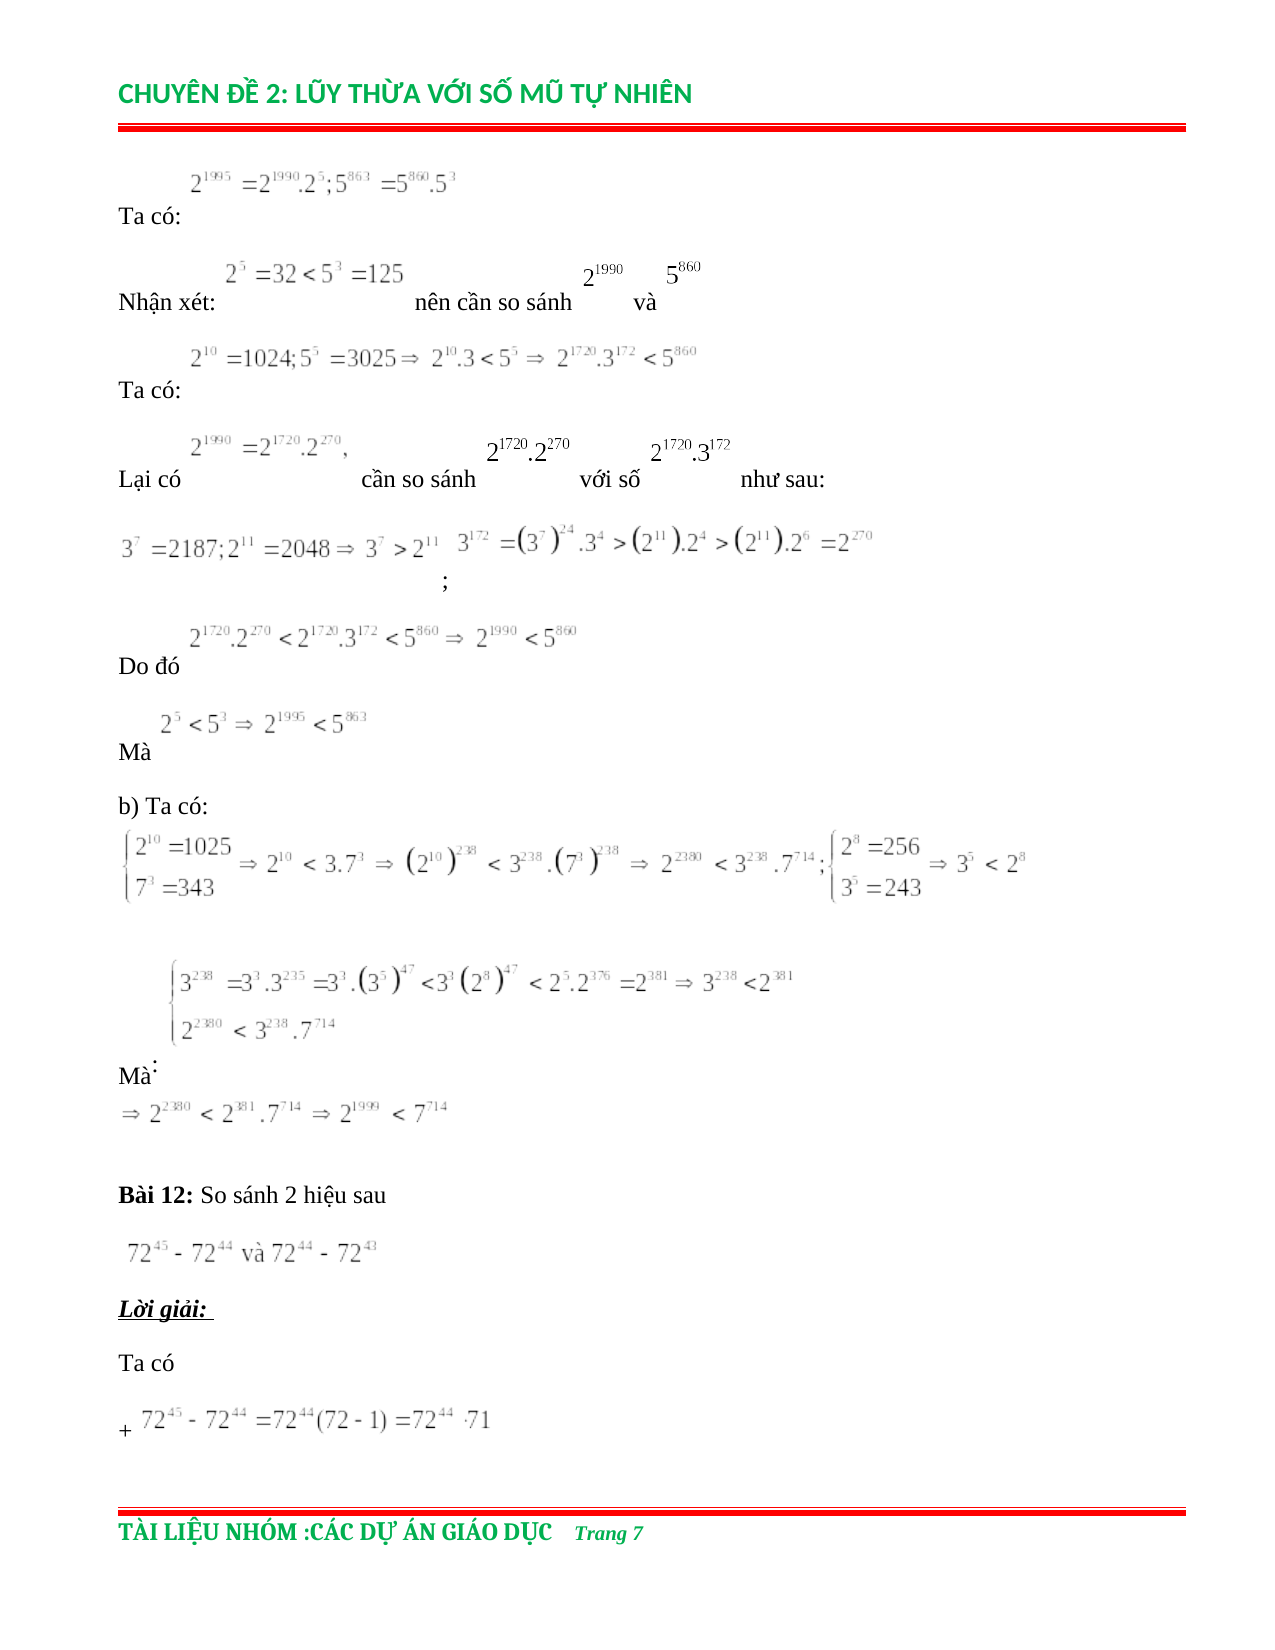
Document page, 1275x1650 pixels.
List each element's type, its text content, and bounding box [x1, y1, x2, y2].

text + [118, 1402, 991, 1444]
text Lời giải: [118, 1294, 991, 1323]
list Do đó [118, 619, 991, 680]
list Ta có: [118, 166, 991, 229]
list Mà [118, 705, 991, 766]
list ; [118, 518, 991, 594]
list Mà: [118, 956, 991, 1154]
list Ta có: [118, 340, 991, 404]
list Nhận xét: nên cần so sánh và [118, 255, 991, 315]
list Lại có cần so sánh với số như sau: [118, 429, 991, 493]
text Ta có [118, 1348, 991, 1377]
list b) Ta có: [118, 791, 991, 929]
text Bài 12: So sánh 2 hiệu sau [118, 1181, 991, 1209]
